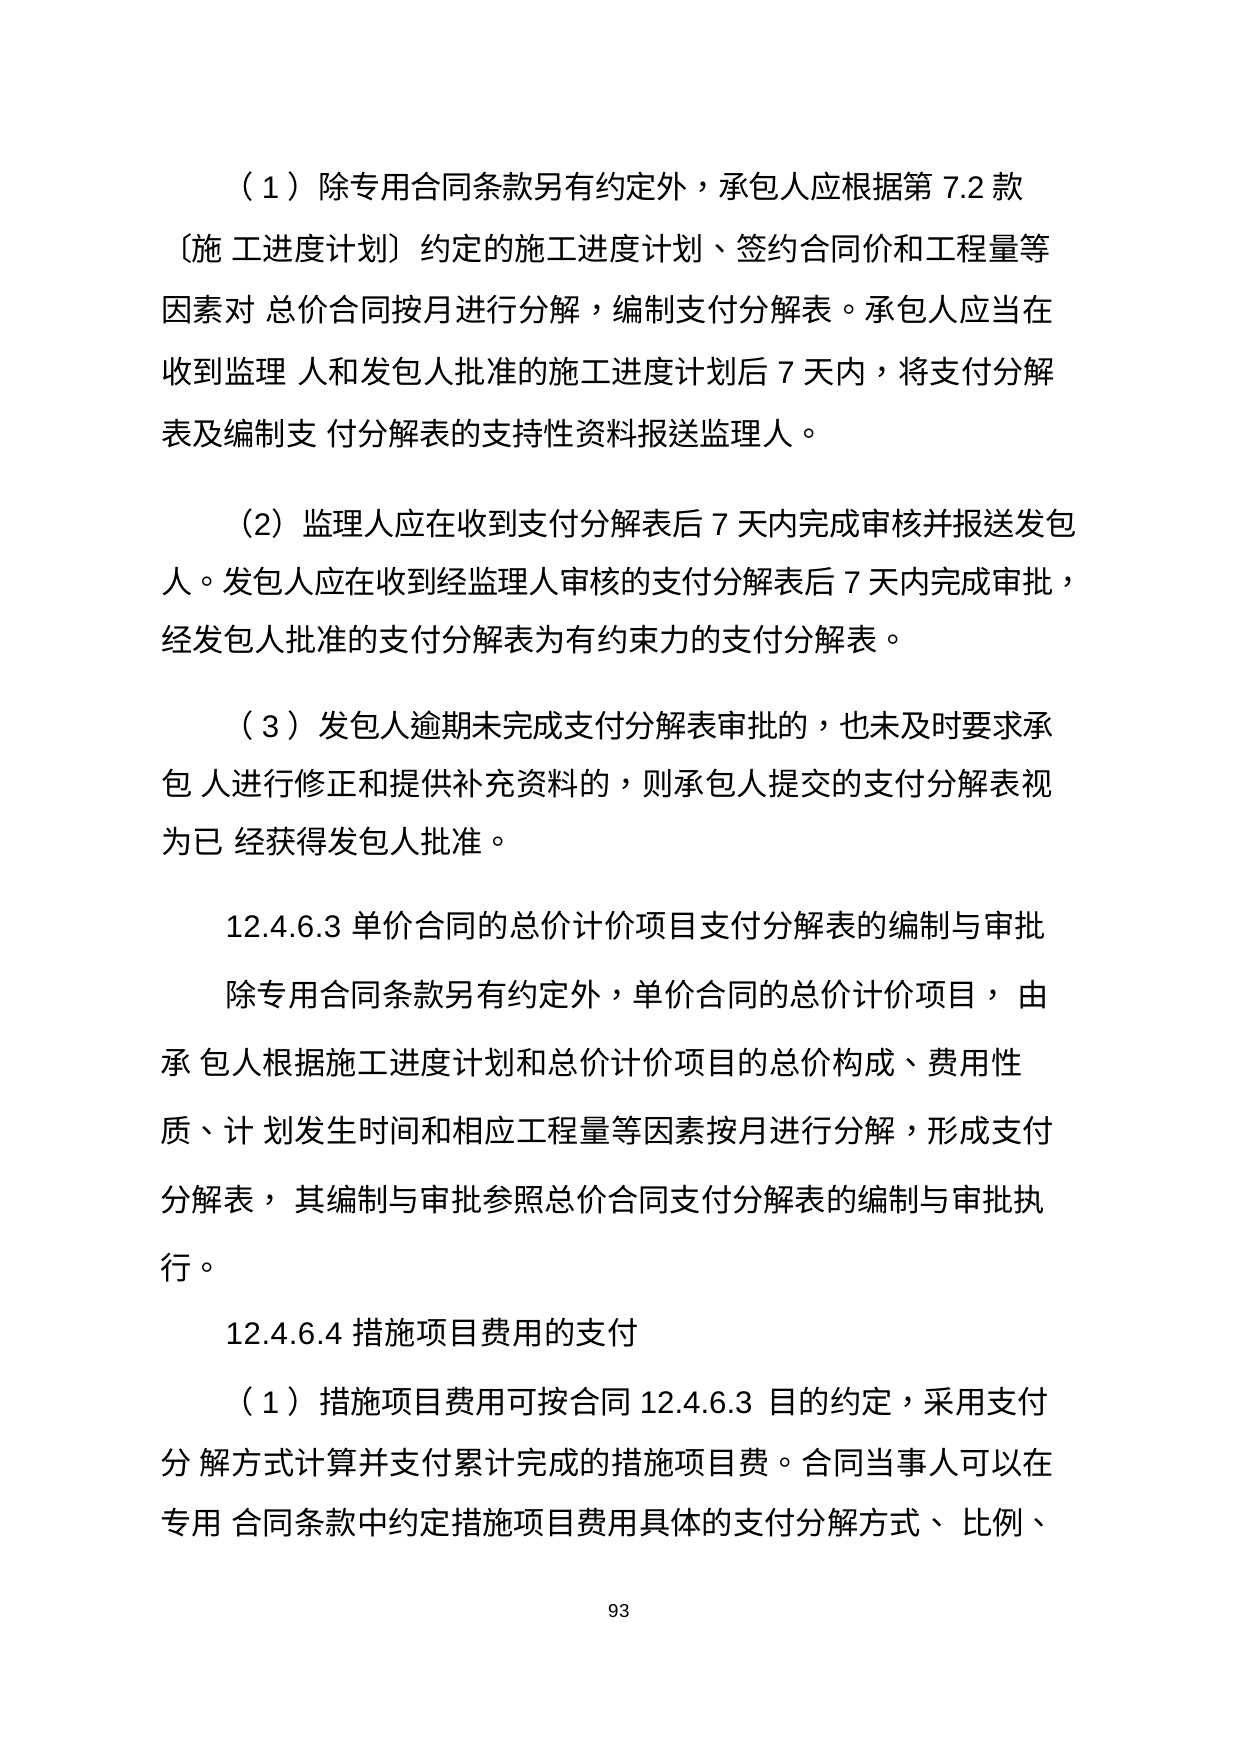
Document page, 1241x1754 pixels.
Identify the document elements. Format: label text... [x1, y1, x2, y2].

text 除专用合同条款另有约定外，单价合同的总价计价项目， 由承 包人根据施工进度计划和总价计价项目的总价构成、费用性质、计 划发生时间和相应工程量等因素按月进行分解，形成支付分解表， 其编制与审批参照总价合同支付分解表的编制与审批执行。 [160, 973, 1078, 1288]
text 12.4.6.3 单价合同的总价计价项目支付分解表的编制与审批 [225, 906, 1086, 945]
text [160, 1381, 1079, 1544]
text （ 3 ）发包人逾期未完成支付分解表审批的，也未及时要求承包 人进行修正和提供补充资料的，则承包人提交的支付分解表视为已 经获得发包人批准。 [161, 704, 1078, 863]
text （2）监理人应在收到支付分解表后 7 天内完成审核并报送发包 人。发包人应在收到经监理人审核的支付分解表后 7 天内完成审批， 经发包人批准的支付分解表为有约束力的支付分解表。 [161, 502, 1086, 660]
text 12.4.6.4 措施项目费用的支付 [225, 1314, 1086, 1352]
text （ 1 ）除专用合同条款另有约定外，承包人应根据第 7.2 款〔施 工进度计划〕约定的施工进度计划、签约合同价和工程量等因素对 总价合同按月进行分解，编制支付分解表。承包人应当在收到监理 人和发包人批准的施工进度计划后 7 天内，将支付分解表及编制支 付分解表的支持性资料报送监理人。 [161, 165, 1079, 454]
